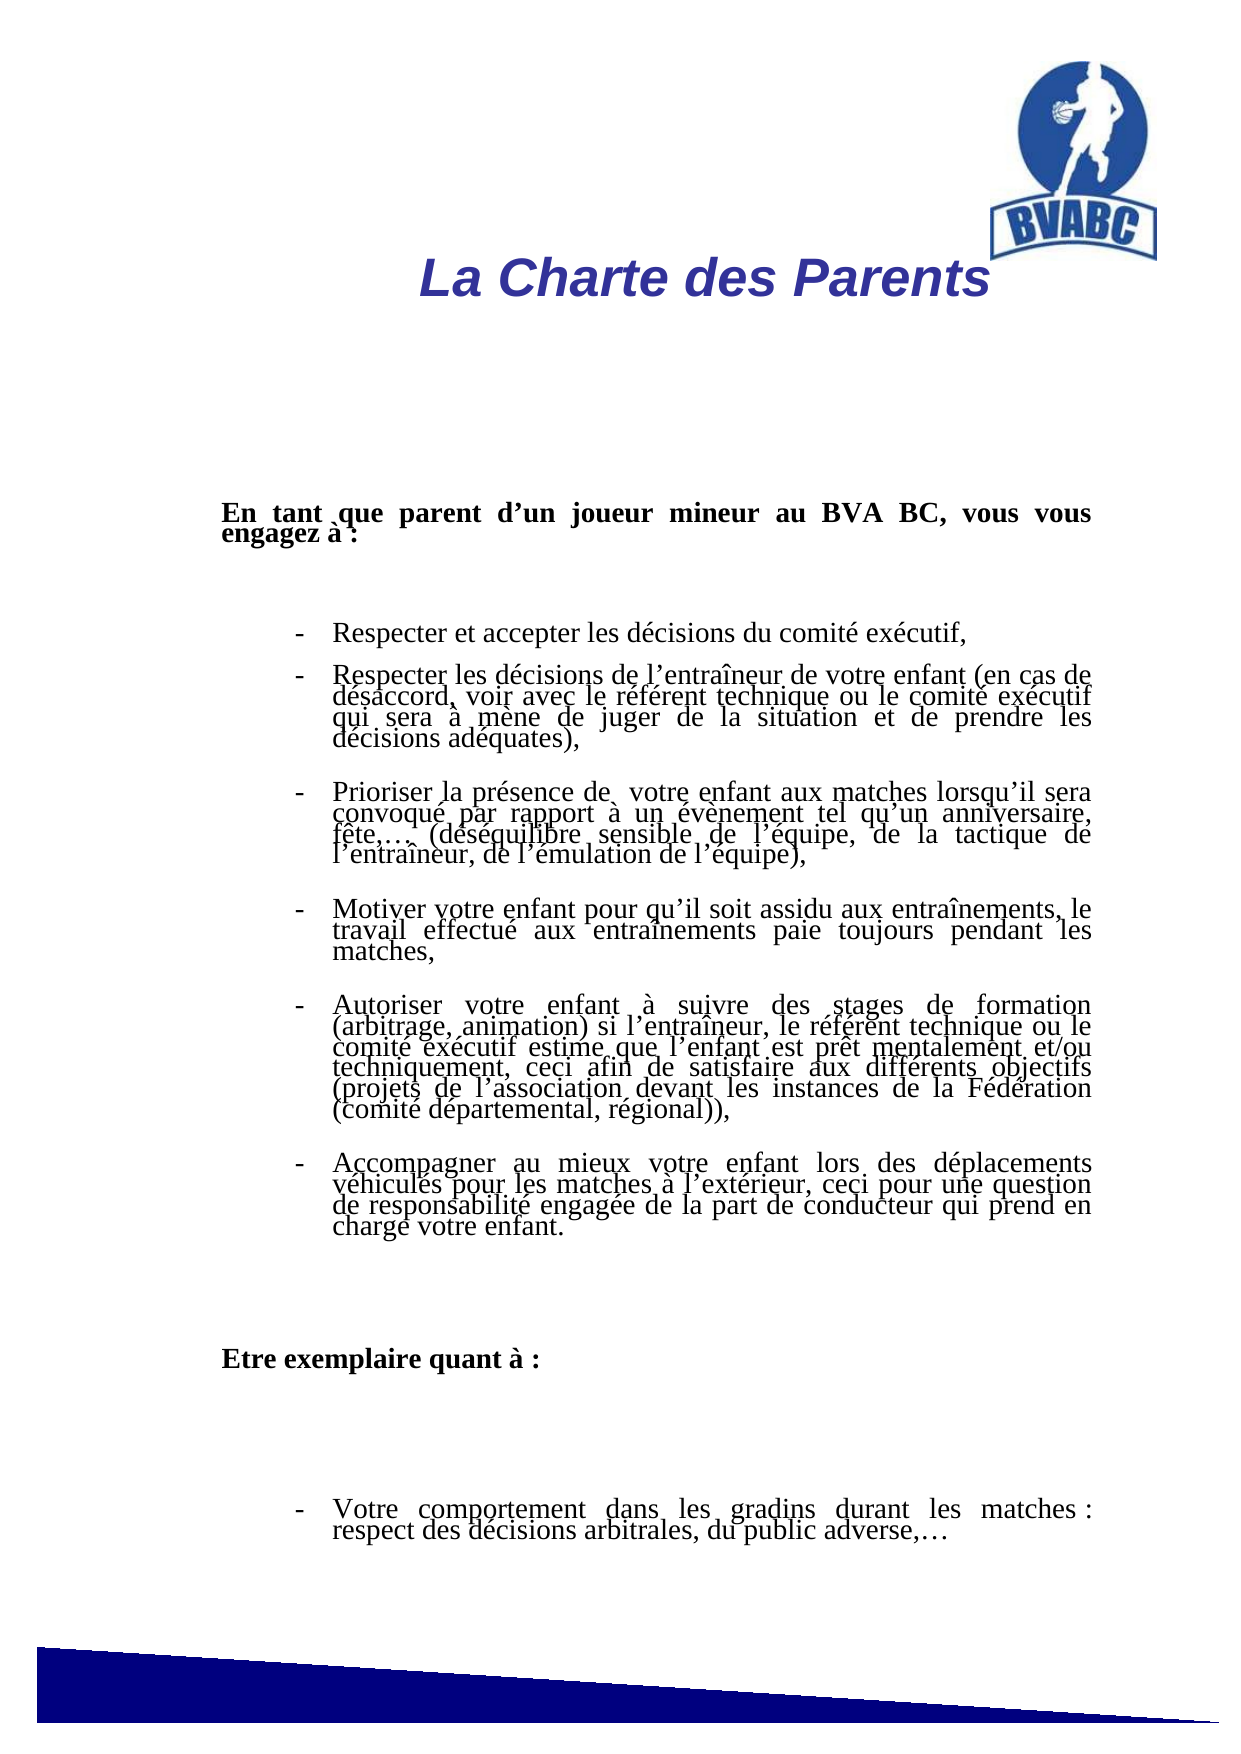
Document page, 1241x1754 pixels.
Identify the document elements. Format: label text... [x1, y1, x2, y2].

list Motiver votre enfant pour qu’il soit assidu aux entraînements, le travail effectué aux entraînements paie toujours pendant les matches, [294, 902, 1093, 964]
list Respecter les décisions de l’entraîneur de votre enfant (en cas de désaccord, voir avec le référent technique ou le comité exécutif qui sera à mène de juger de la situation et de prendre les décisions adéquates), [294, 668, 1093, 751]
list Autoriser votre enfant à suivre des stages de formation (arbitrage, animation) si l’entraîneur, le référent technique ou le comité exécutif estime que l’enfant est prêt mentalement et/ou techniquement, ceci afin de satisfaire aux différents objectifs (projets de l’association devant les instances de la Fédération (comité départemental, régional)), [294, 998, 1093, 1123]
list Prioriser la présence de votre enfant aux matches lorsqu’il sera convoqué par rapport à un évènement tel qu’un anniversaire, fête,… (déséquilibre sensible de l’équipe, de la tactique de l’entraîneur, de l’émulation de l’équipe), [294, 785, 1093, 868]
text Etre exemplaire quant à : [221, 1352, 1093, 1373]
list Accompagner au mieux votre enfant lors des déplacements véhiculés pour les matches à l’extérieur, ceci pour une question de responsabilité engagée de la part de conducteur qui prend en charge votre enfant. [294, 1156, 1093, 1239]
text La Charte des Parents [419, 246, 1093, 306]
list Respecter et accepter les décisions du comité exécutif, [294, 626, 1093, 647]
list Votre comportement dans les gradins durant les matches : respect des décisions arbitrales, du public adverse,… [294, 1502, 1093, 1544]
text En tant que parent d’un joueur mineur au BVA BC, vous vous engagez à : [221, 505, 1093, 547]
picture [990, 61, 1157, 261]
